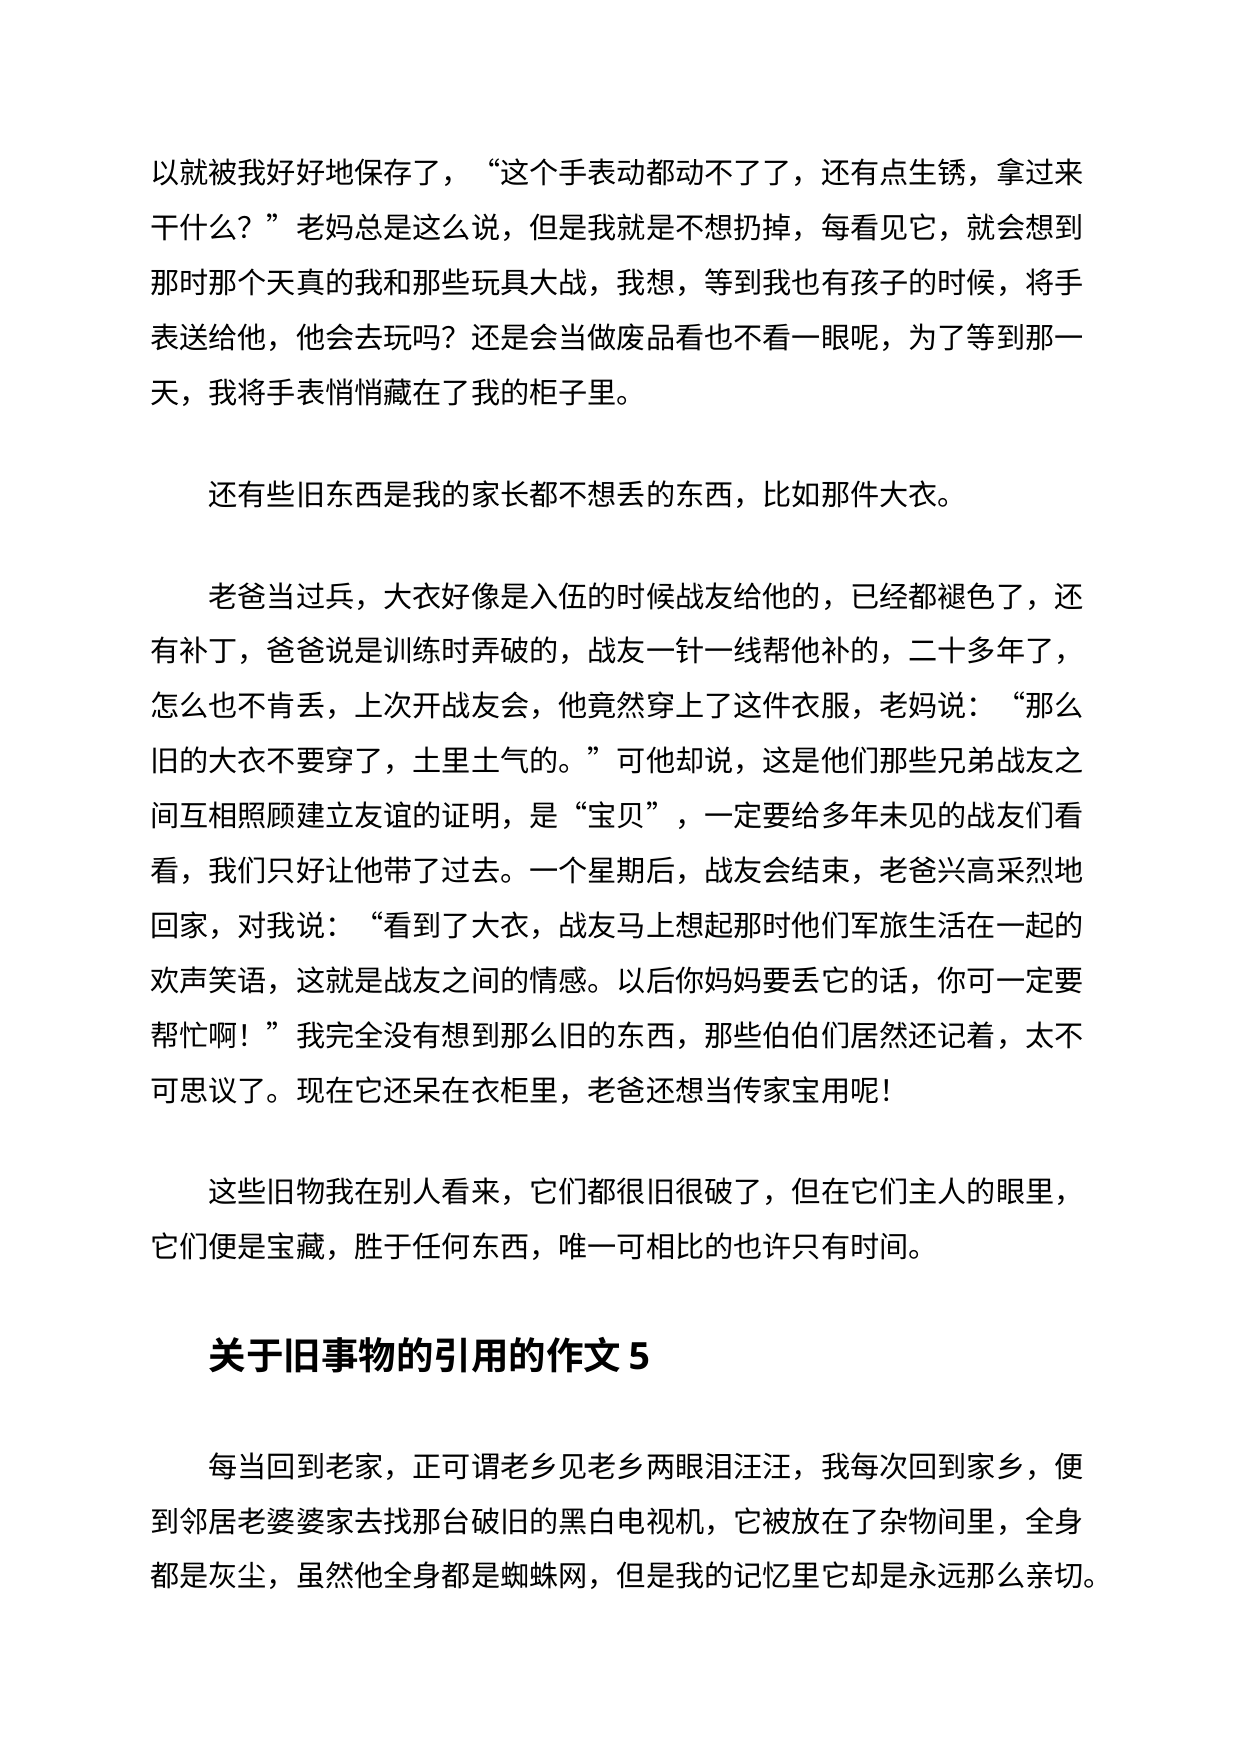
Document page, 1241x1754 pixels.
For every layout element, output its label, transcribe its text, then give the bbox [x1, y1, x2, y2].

text 老爸当过兵，大衣好像是入伍的时候战友给他的，已经都褪色了，还有补丁，爸爸说是训练时弄破的，战友一针一线帮他补的，二十多年了，怎么也不肯丢，上次开战友会，他竟然穿上了这件衣服，老妈说：“那么旧的大衣不要穿了，土里土气的。”可他却说，这是他们那些兄弟战友之间互相照顾建立友谊的证明，是“宝贝”，一定要给多年未见的战友们看看，我们只好让他带了过去。一个星期后，战友会结束，老爸兴高采烈地回家，对我说：“看到了大衣，战友马上想起那时他们军旅生活在一起的欢声笑语，这就是战友之间的情感。以后你妈妈要丢它的话，你可一定要帮忙啊！”我完全没有想到那么旧的东西，那些伯伯们居然还记着，太不可思议了。现在它还呆在衣柜里，老爸还想当传家宝用呢！ [150, 573, 1090, 1109]
text 关于旧事物的引用的作文5 [150, 1326, 1090, 1380]
text 还有些旧东西是我的家长都不想丢的东西，比如那件大衣。 [150, 471, 1090, 514]
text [150, 150, 1090, 412]
text 每当回到老家，正可谓老乡见老乡两眼泪汪汪，我每次回到家乡，便到邻居老婆婆家去找那台破旧的黑白电视机，它被放在了杂物间里，全身都是灰尘，虽然他全身都是蜘蛛网，但是我的记忆里它却是永远那么亲切。 [150, 1443, 1090, 1595]
text 这些旧物我在别人看来，它们都很旧很破了，但在它们主人的眼里，它们便是宝藏，胜于任何东西，唯一可相比的也许只有时间。 [150, 1169, 1090, 1266]
